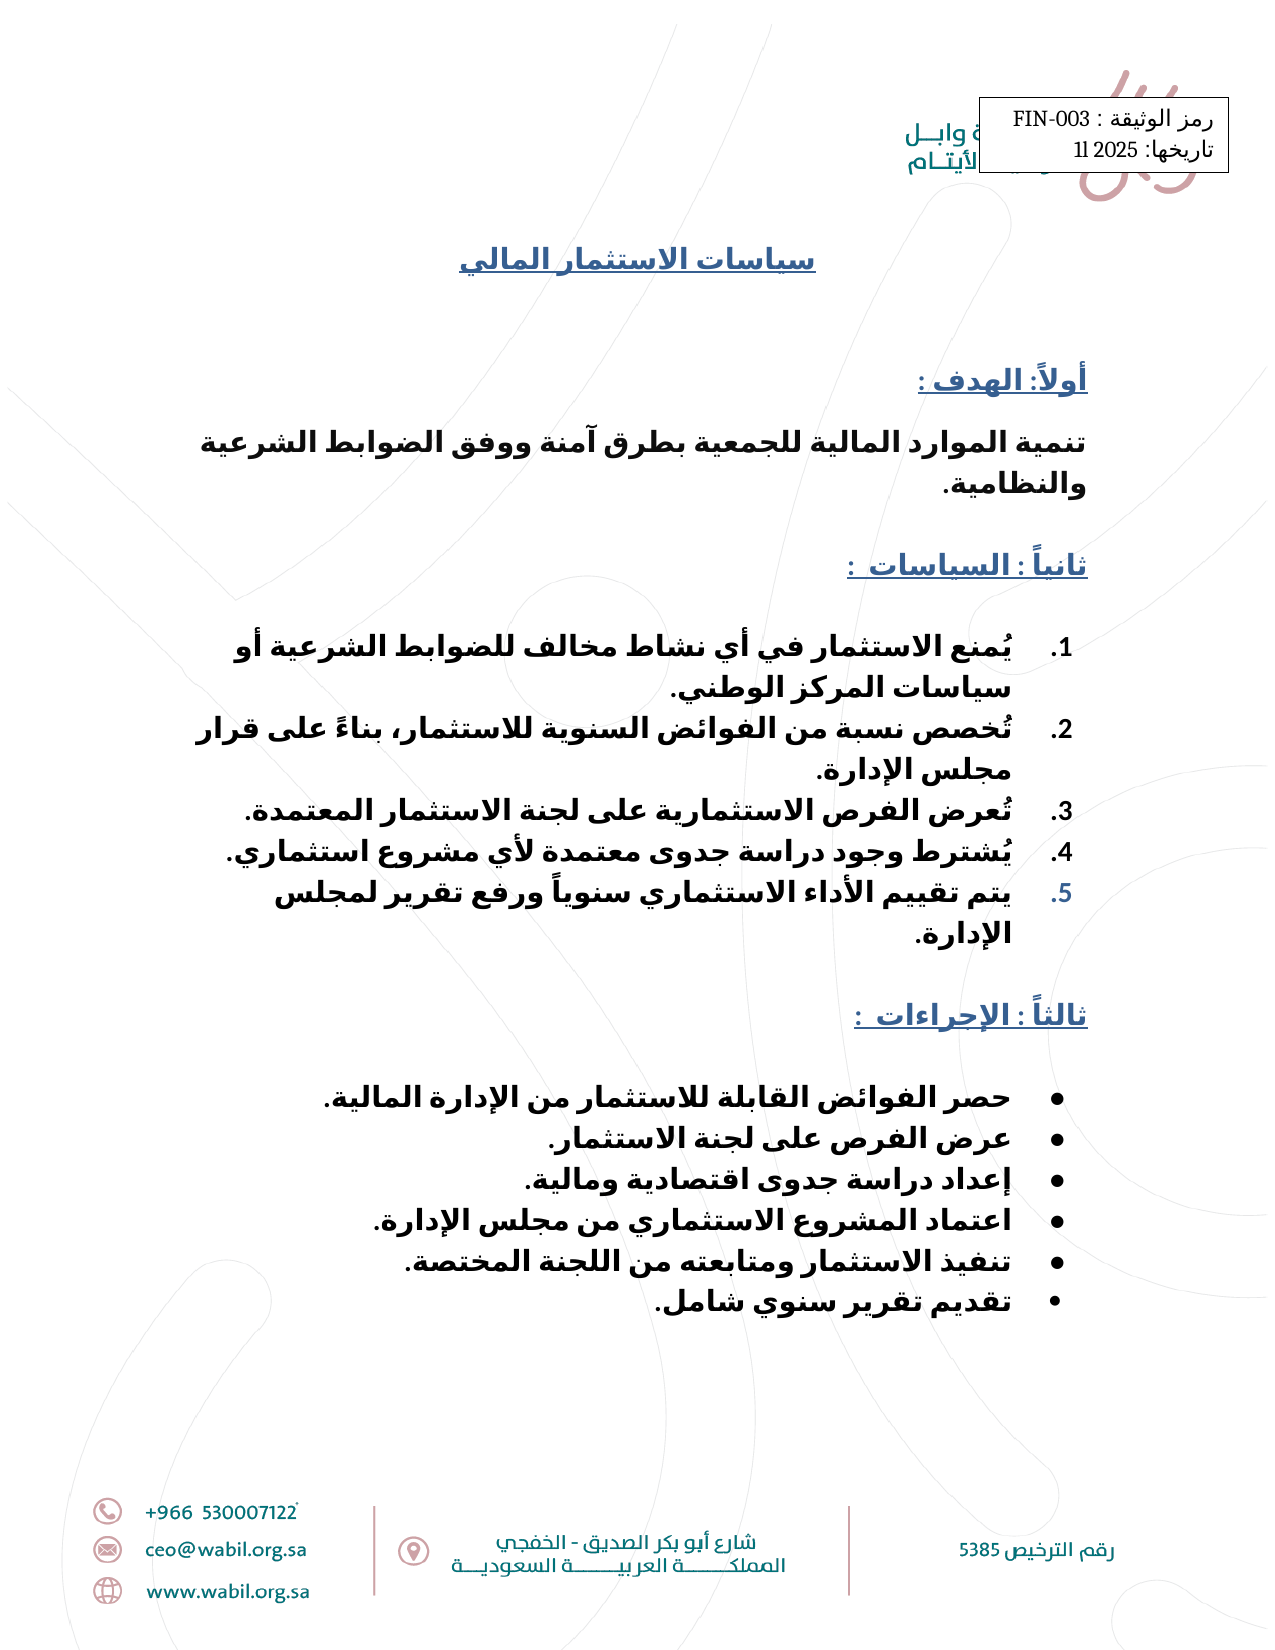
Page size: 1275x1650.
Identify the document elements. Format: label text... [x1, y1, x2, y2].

list تُخصص نسبة من الفوائض السنوية للاستثمار، بناءً على قرار مجلس الإدارة. [187, 710, 1050, 787]
list تقديم تقرير سنوي شامل. [187, 1283, 1050, 1319]
picture [7, 24, 1268, 1650]
list تنمية الموارد المالية للجمعية بطرق آمنة ووفق الضوابط الشرعية والنظامية. [187, 424, 1087, 500]
list يتم تقييم الأداء الاستثماري سنوياً ورفع تقرير لمجلس الإدارة. [187, 874, 1050, 951]
list ثانياً : السياسات : [187, 547, 1087, 582]
list تنفيذ الاستثمار ومتابعته من اللجنة المختصة. [187, 1243, 1050, 1278]
list حصر الفوائض القابلة للاستثمار من الإدارة المالية. [187, 1079, 1050, 1114]
list عرض الفرص على لجنة الاستثمار. [187, 1120, 1050, 1155]
list اعتماد المشروع الاستثماري من مجلس الإدارة. [187, 1202, 1050, 1237]
list إعداد دراسة جدوى اقتصادية ومالية. [187, 1161, 1050, 1196]
list يُمنع الاستثمار في أي نشاط مخالف للضوابط الشرعية أو سياسات المركز الوطني. [187, 628, 1050, 705]
text أولاً: الهدف : [187, 362, 1087, 398]
list يُشترط وجود دراسة جدوى معتمدة لأي مشروع استثماري. [187, 833, 1050, 869]
list ثالثاً : الإجراءات : [187, 997, 1087, 1033]
list تُعرض الفرص الاستثمارية على لجنة الاستثمار المعتمدة. [187, 792, 1050, 828]
text سياسات الاستثمار المالي [187, 241, 1087, 277]
